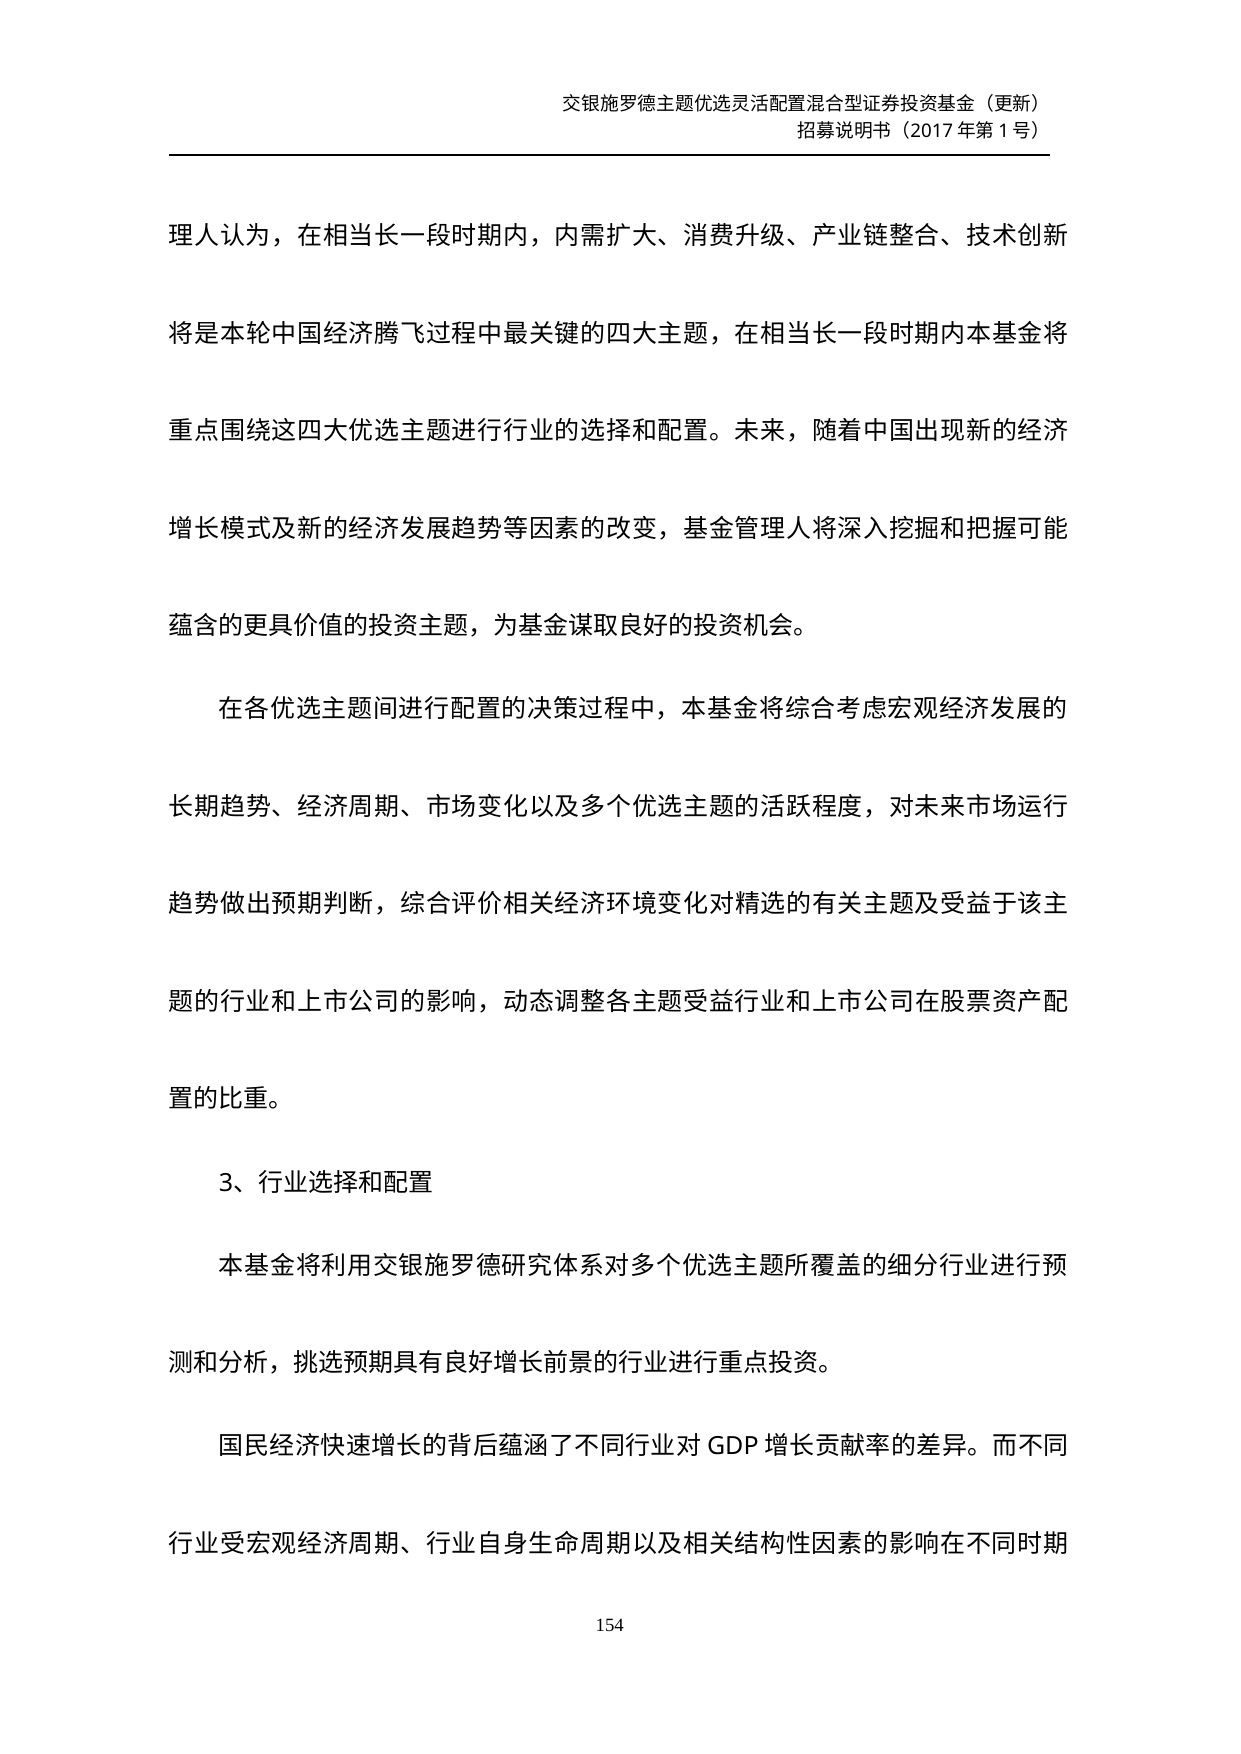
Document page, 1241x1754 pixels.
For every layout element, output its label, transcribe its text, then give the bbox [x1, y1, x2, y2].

text 本基金将利用交银施罗德研究体系对多个优选主题所覆盖的细分行业进行预测和分析，挑选预期具有良好增长前景的行业进行重点投资。 [169, 1231, 1068, 1393]
text 在各优选主题间进行配置的决策过程中，本基金将综合考虑宏观经济发展的长期趋势、经济周期、市场变化以及多个优选主题的活跃程度，对未来市场运行趋势做出预期判断，综合评价相关经济环境变化对精选的有关主题及受益于该主题的行业和上市公司的影响，动态调整各主题受益行业和上市公司在股票资产配置的比重。 [169, 674, 1068, 1129]
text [169, 1411, 1068, 1574]
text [169, 201, 1068, 656]
text 3、行业选择和配置 [169, 1148, 1068, 1213]
